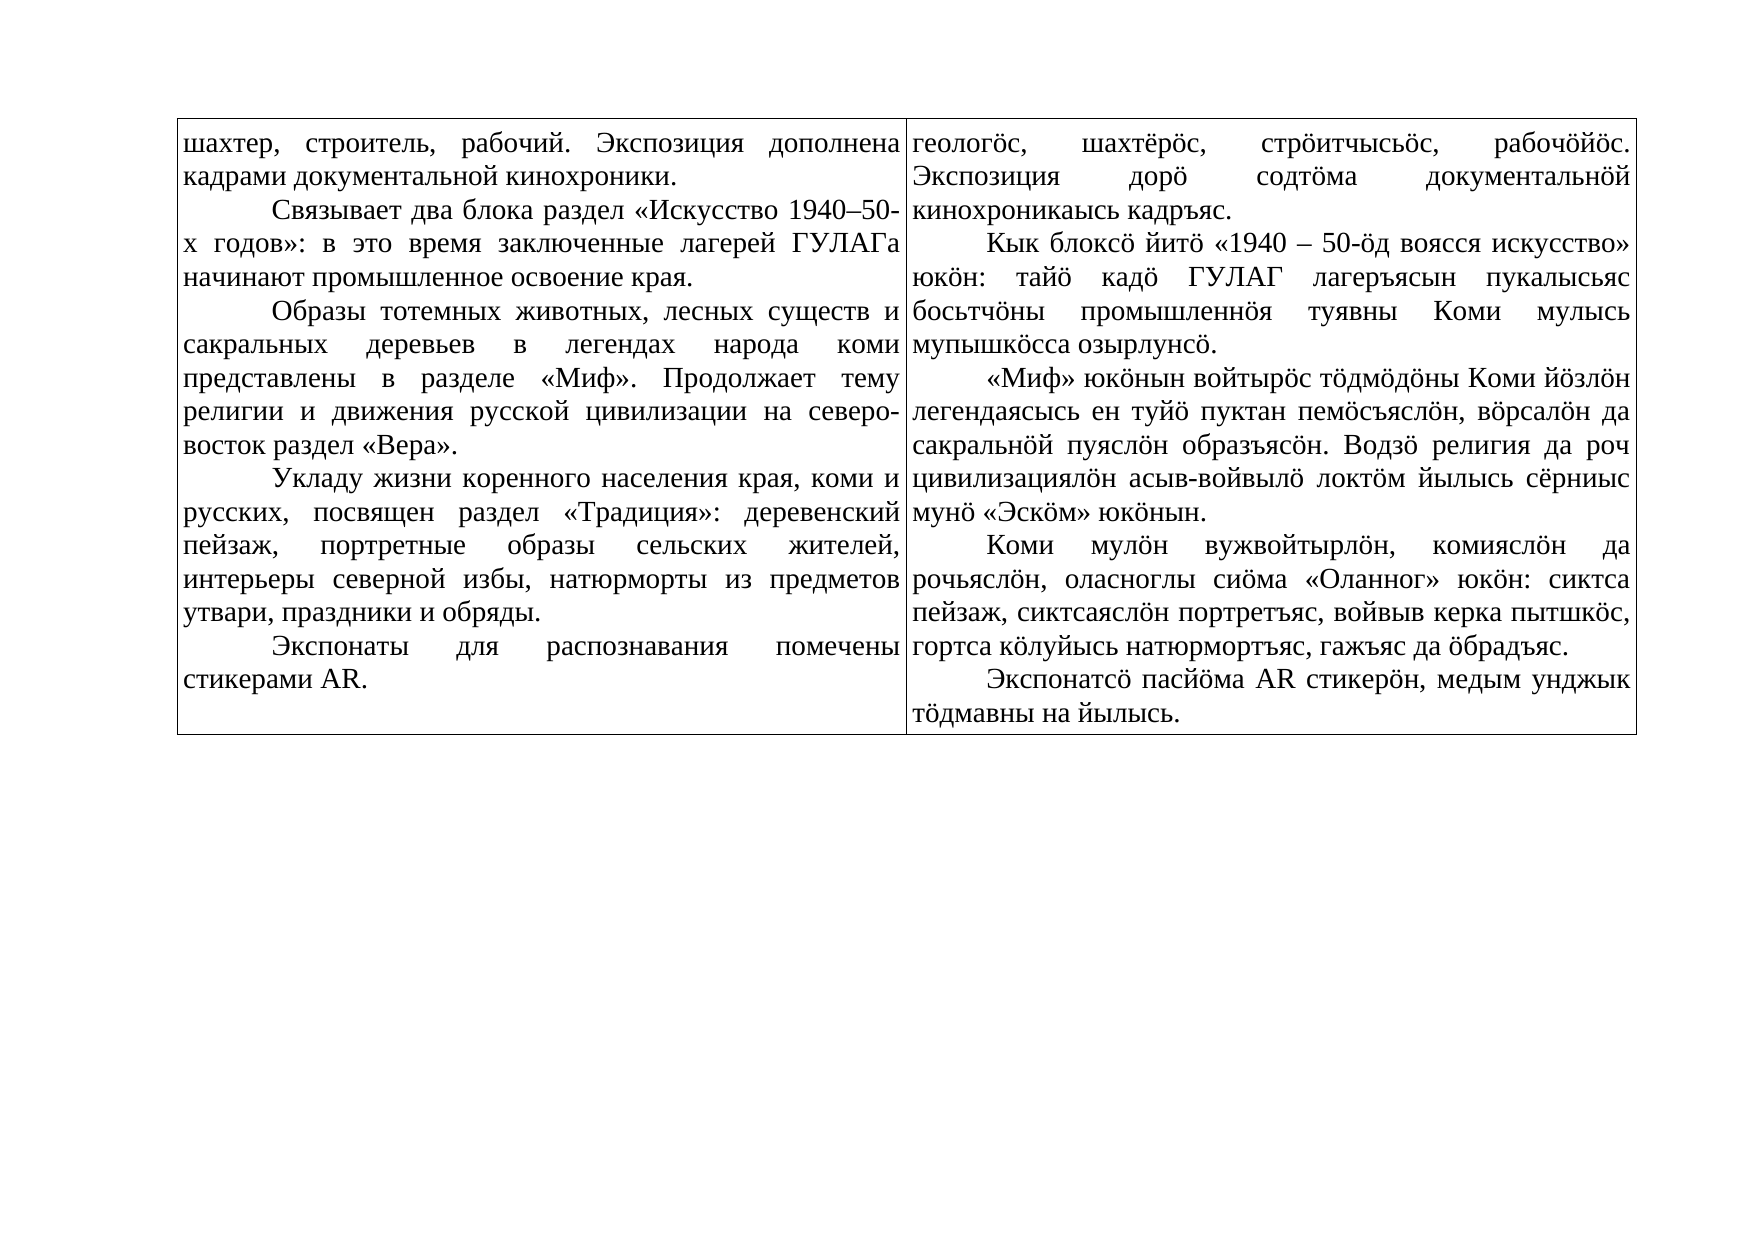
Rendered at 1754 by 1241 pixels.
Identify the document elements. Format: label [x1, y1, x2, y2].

table_cell [178, 119, 906, 734]
table_cell [907, 119, 1636, 734]
